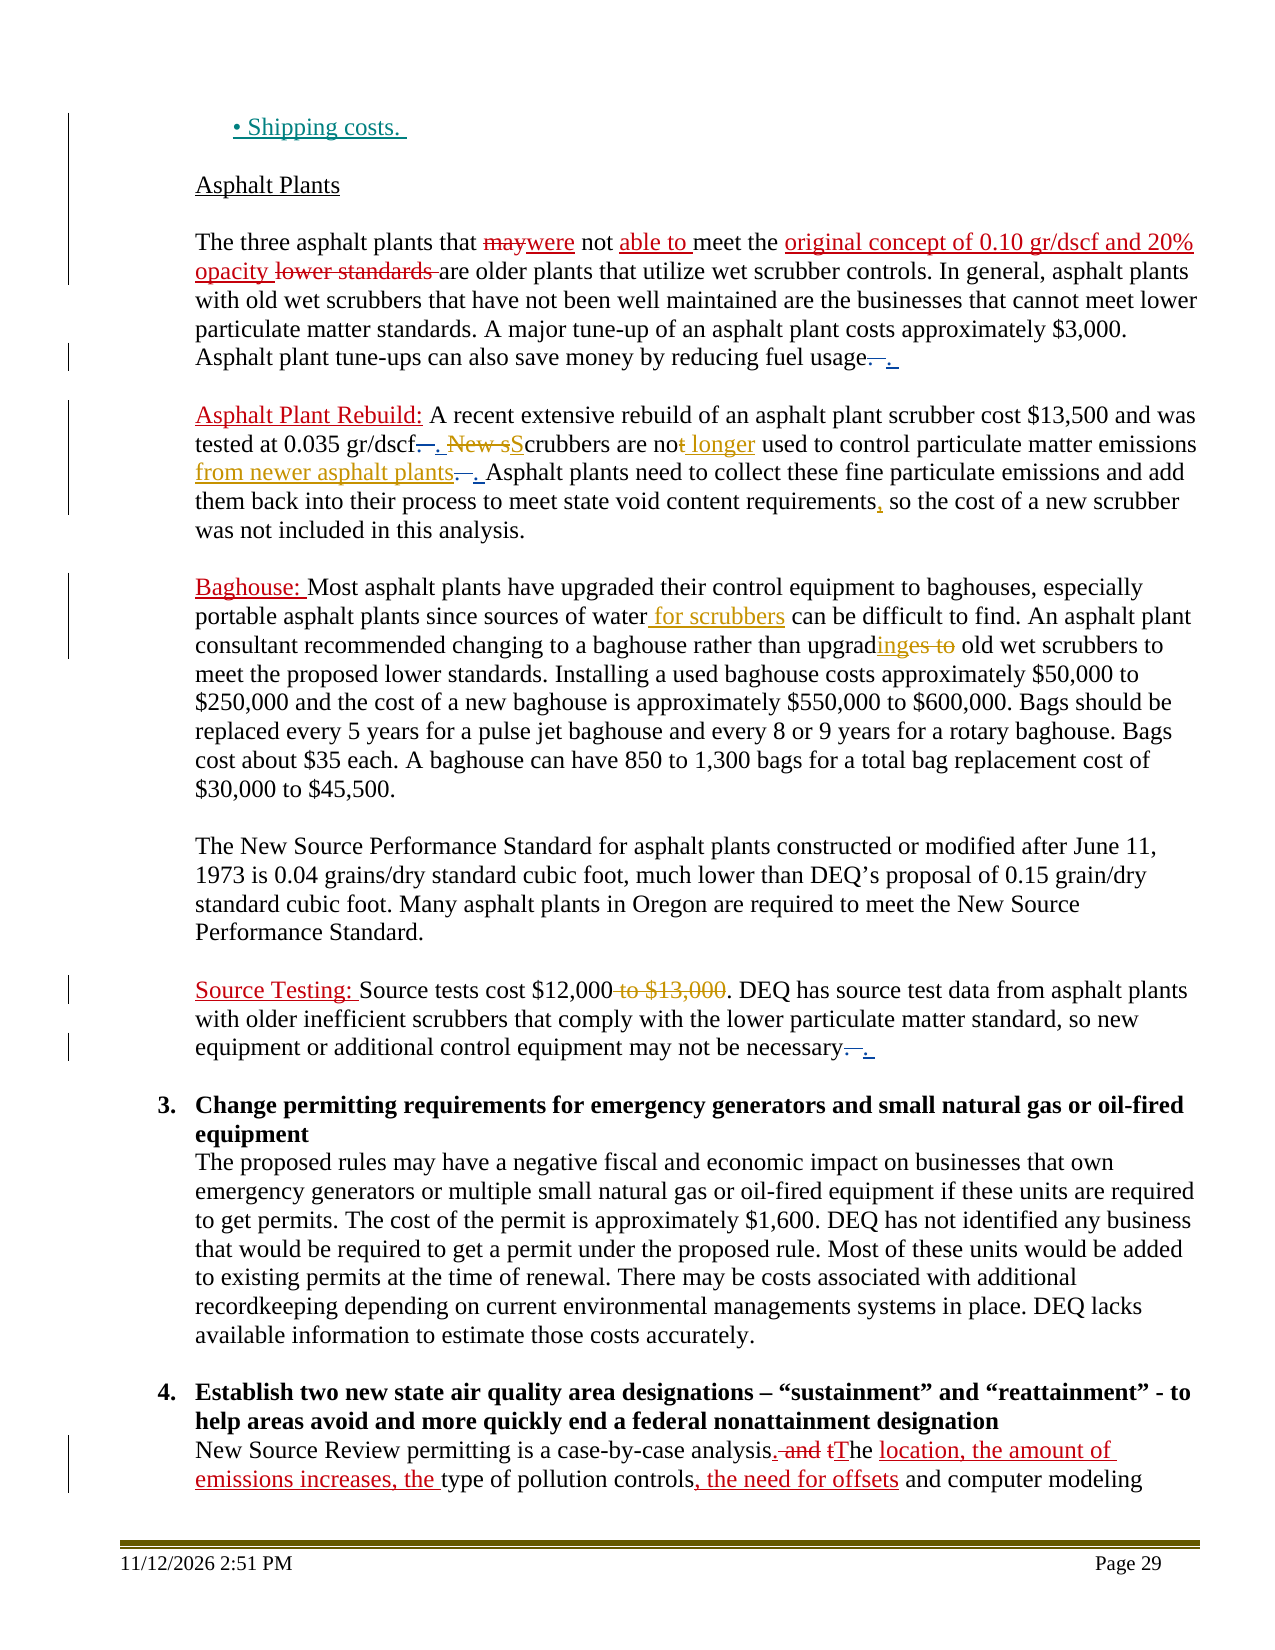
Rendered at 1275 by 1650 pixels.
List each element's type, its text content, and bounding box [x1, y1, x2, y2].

list Establish two new state air quality area designations – “sustainment” and “reattainment” - to help areas avoid and more quickly end a federal nonattainment designation [157, 1377, 1198, 1435]
text A recent extensive rebuild of an asphalt plant scrubber cost $13,500 and was tested at 0.035 gr/dscfcrubbers are no used to control particulate matter emissionsAsphalt plants need to collect these fine particulate emissions and add them back into their process to meet state void content requirements so the cost of a new scrubber was not included in this analysis. [195, 400, 1198, 544]
text Asphalt Plants [195, 170, 1198, 199]
list Change permitting requirements for emergency generators and small natural gas or oil-fired equipment [157, 1090, 1198, 1147]
text The proposed rules may have a negative fiscal and economic impact on businesses that own emergency generators or multiple small natural gas or oil-fired equipment if these units are required to get permits. The cost of the permit is approximately $1,600. DEQ has not identified any business that would be required to get a permit under the proposed rule. Most of these units would be added to existing permits at the time of renewal. There may be costs associated with additional recordkeeping depending on current environmental managements systems in place. DEQ lacks available information to estimate those costs accurately. [195, 1147, 1198, 1349]
text The three asphalt plants that not meet the are older plants that utilize wet scrubber controls. In general, asphalt plants with old wet scrubbers that have not been well maintained are the businesses that cannot meet lower particulate matter standards. A major tune-up of an asphalt plant costs approximately $3,000. Asphalt plant tune-ups can also save money by reducing fuel usage [195, 227, 1198, 371]
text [195, 1435, 1198, 1492]
text The New Source Performance Standard for asphalt plants constructed or modified after June 11, 1973 is 0.04 grains/dry standard cubic foot, much lower than DEQ’s proposal of 0.15 grain/dry standard cubic foot. Many asphalt plants in Oregon are required to meet the New Source Performance Standard. [195, 831, 1198, 946]
text Source tests cost $12,000. DEQ has source test data from asphalt plants with older inefficient scrubbers that comply with the lower particulate matter standard, so new equipment or additional control equipment may not be necessary [195, 975, 1198, 1061]
text Most asphalt plants have upgraded their control equipment to baghouses, especially portable asphalt plants since sources of water can be difficult to find. An asphalt plant consultant recommended changing to a baghouse rather than upgrad old wet scrubbers to meet the proposed lower standards. Installing a used baghouse costs approximately $50,000 to $250,000 and the cost of a new baghouse is approximately $550,000 to $600,000. Bags should be replaced every 5 years for a pulse jet baghouse and every 8 or 9 years for a rotary baghouse. Bags cost about $35 each. A baghouse can have 850 to 1,300 bags for a total bag replacement cost of $30,000 to $45,500. [195, 572, 1198, 802]
